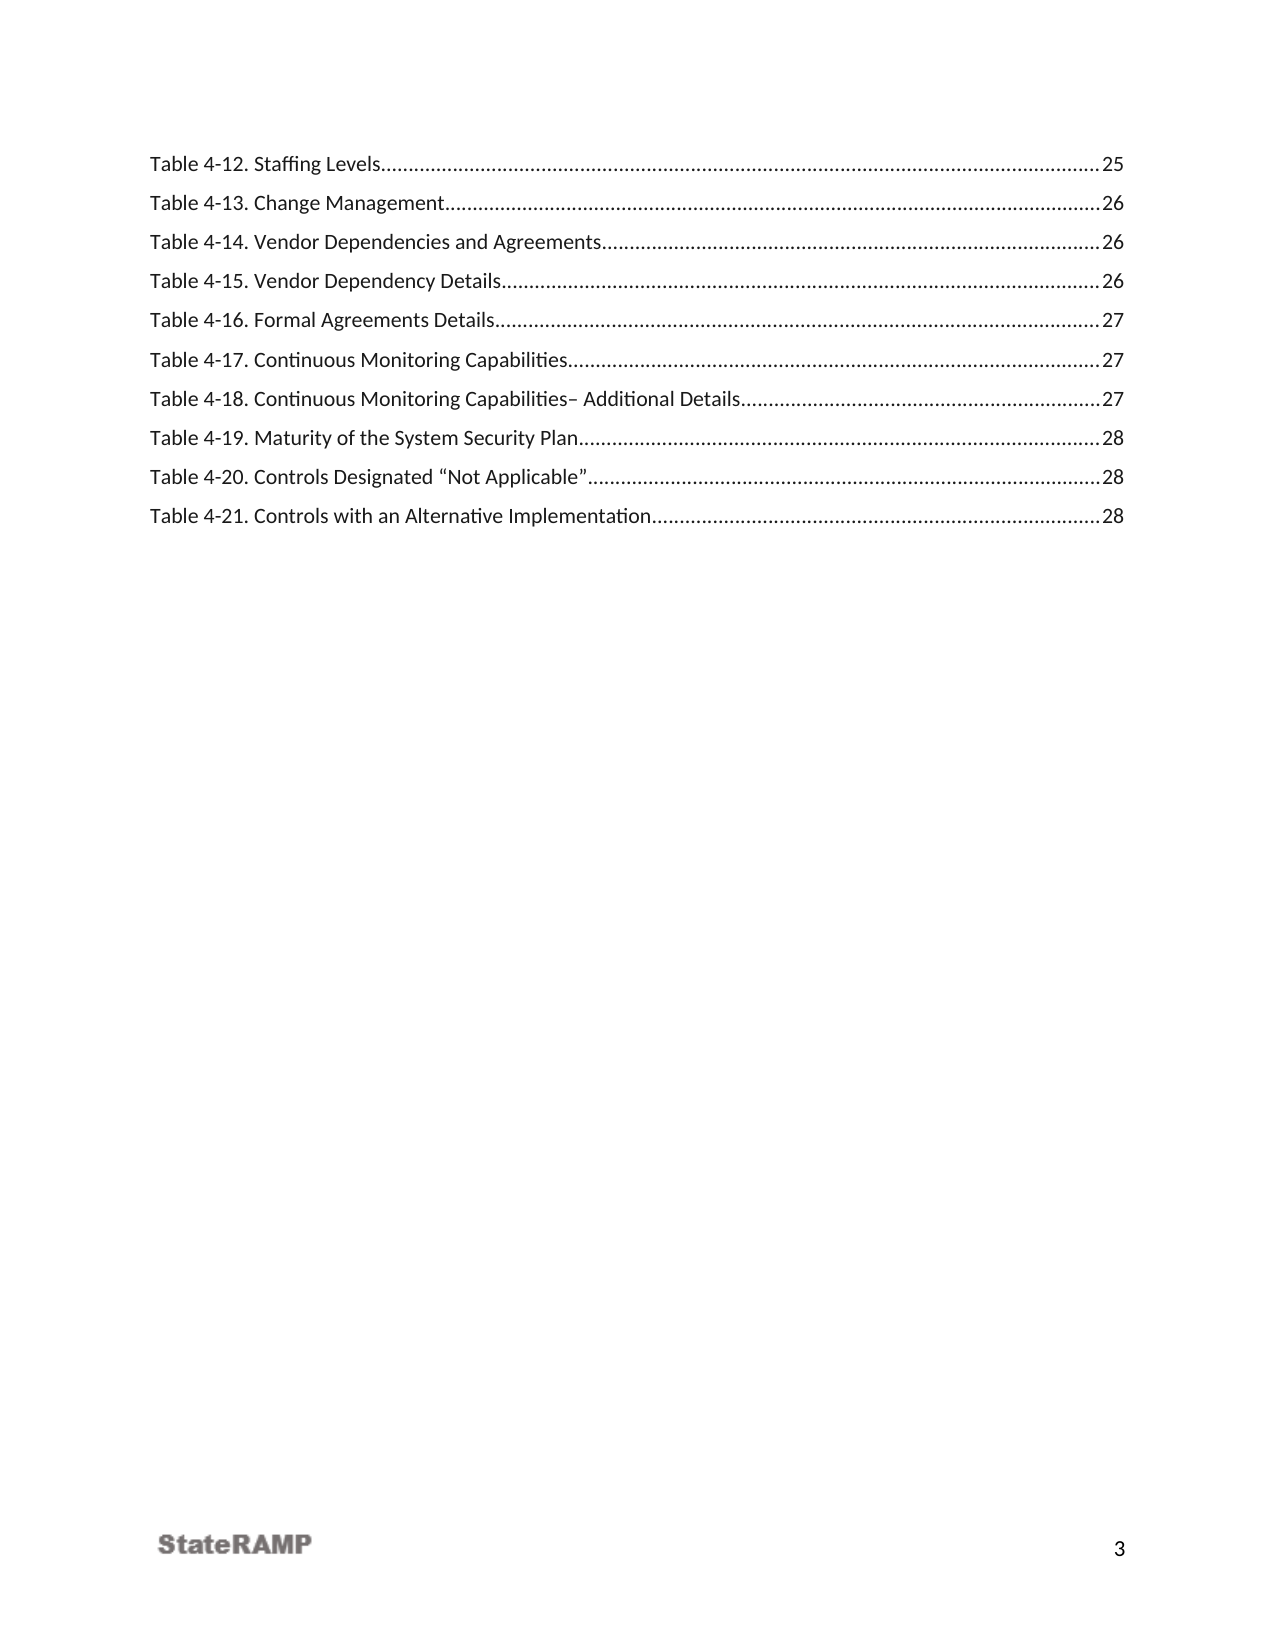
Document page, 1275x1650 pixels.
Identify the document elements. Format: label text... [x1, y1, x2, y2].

text Table 4-12. Staffing Levels 25 [150, 150, 1125, 177]
picture [150, 1527, 318, 1562]
text Table 4-14. Vendor Dependencies and Agreements 26 [150, 228, 1125, 255]
text Table 4-18. Continuous Monitoring Capabilities– Additional Details 27 [150, 385, 1125, 412]
text Table 4-21. Controls with an Alternative Implementation 28 [150, 502, 1125, 529]
text Table 4-15. Vendor Dependency Details 26 [150, 267, 1125, 294]
text Table 4-17. Continuous Monitoring Capabilities 27 [150, 346, 1125, 372]
text Table 4-16. Formal Agreements Details 27 [150, 307, 1125, 333]
text Table 4-20. Controls Designated “Not Applicable” 28 [150, 463, 1125, 490]
text Table 4-13. Change Management 26 [150, 189, 1125, 216]
text Table 4-19. Maturity of the System Security Plan 28 [150, 424, 1125, 451]
